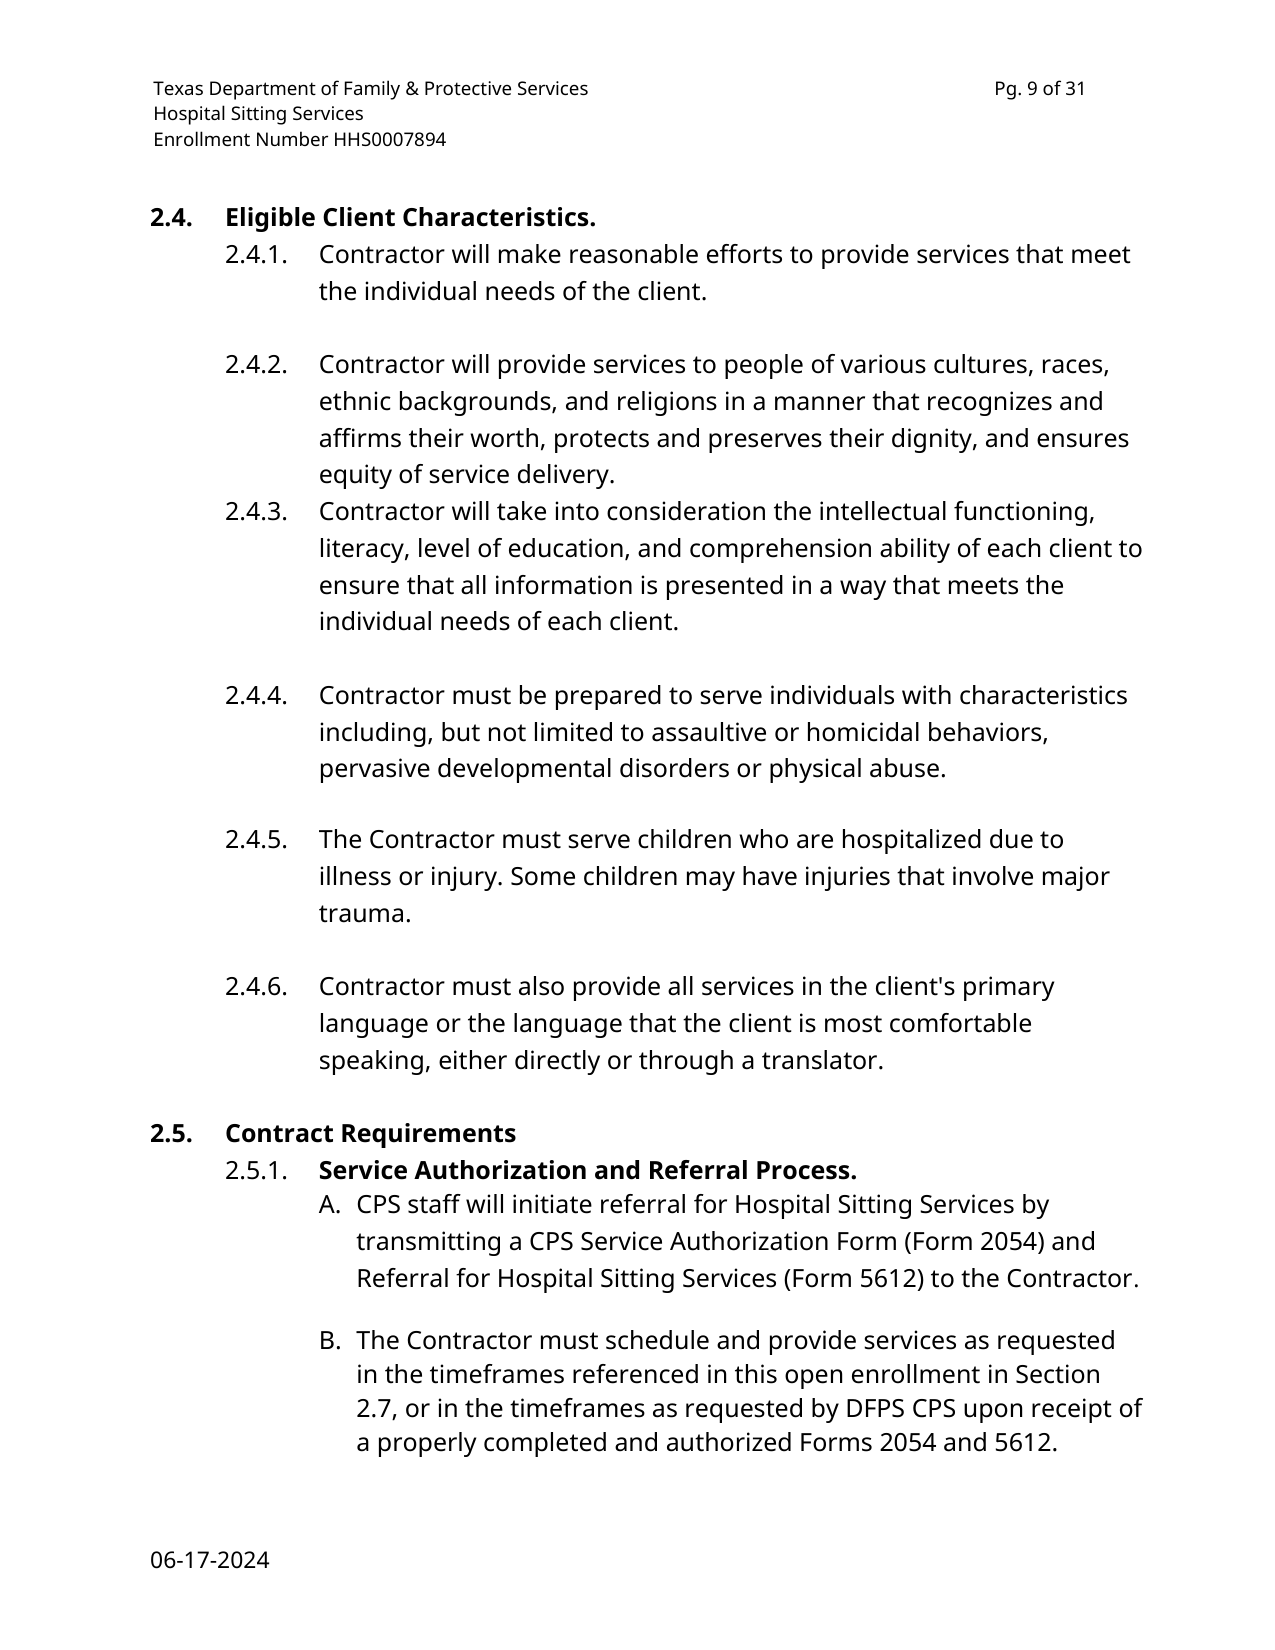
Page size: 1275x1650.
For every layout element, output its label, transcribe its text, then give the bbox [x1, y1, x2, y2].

list The Contractor must serve children who are hospitalized due to illness or injury. Some children may have injuries that involve major trauma. [225, 822, 1144, 929]
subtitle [319, 1322, 1144, 1458]
list Eligible Client Characteristics. [150, 199, 1144, 234]
list Contractor will provide services to people of various cultures, races, ethnic backgrounds, and religions in a manner that recognizes and affirms their worth, protects and preserves their dignity, and ensures equity of service delivery. [225, 347, 1144, 491]
list Contractor will make reasonable efforts to provide services that meet the individual needs of the client. [225, 236, 1144, 307]
list Service Authorization and Referral Process. [225, 1153, 1144, 1187]
list Contractor will take into consideration the intellectual functioning, literacy, level of education, and comprehension ability of each client to ensure that all information is presented in a way that meets the individual needs of each client. [225, 494, 1144, 638]
list Contractor must be prepared to serve individuals with characteristics including, but not limited to assaultive or homicidal behaviors, pervasive developmental disorders or physical abuse. [225, 678, 1144, 785]
list Contractor must also provide all services in the client's primary language or the language that the client is most comfortable speaking, either directly or through a translator. [225, 969, 1144, 1077]
list CPS staff will initiate referral for Hospital Sitting Services by transmitting a CPS Service Authorization Form (Form 2054) and Referral for Hospital Sitting Services (Form 5612) to the Contractor. [319, 1187, 1144, 1294]
list Contract Requirements [150, 1116, 1144, 1150]
